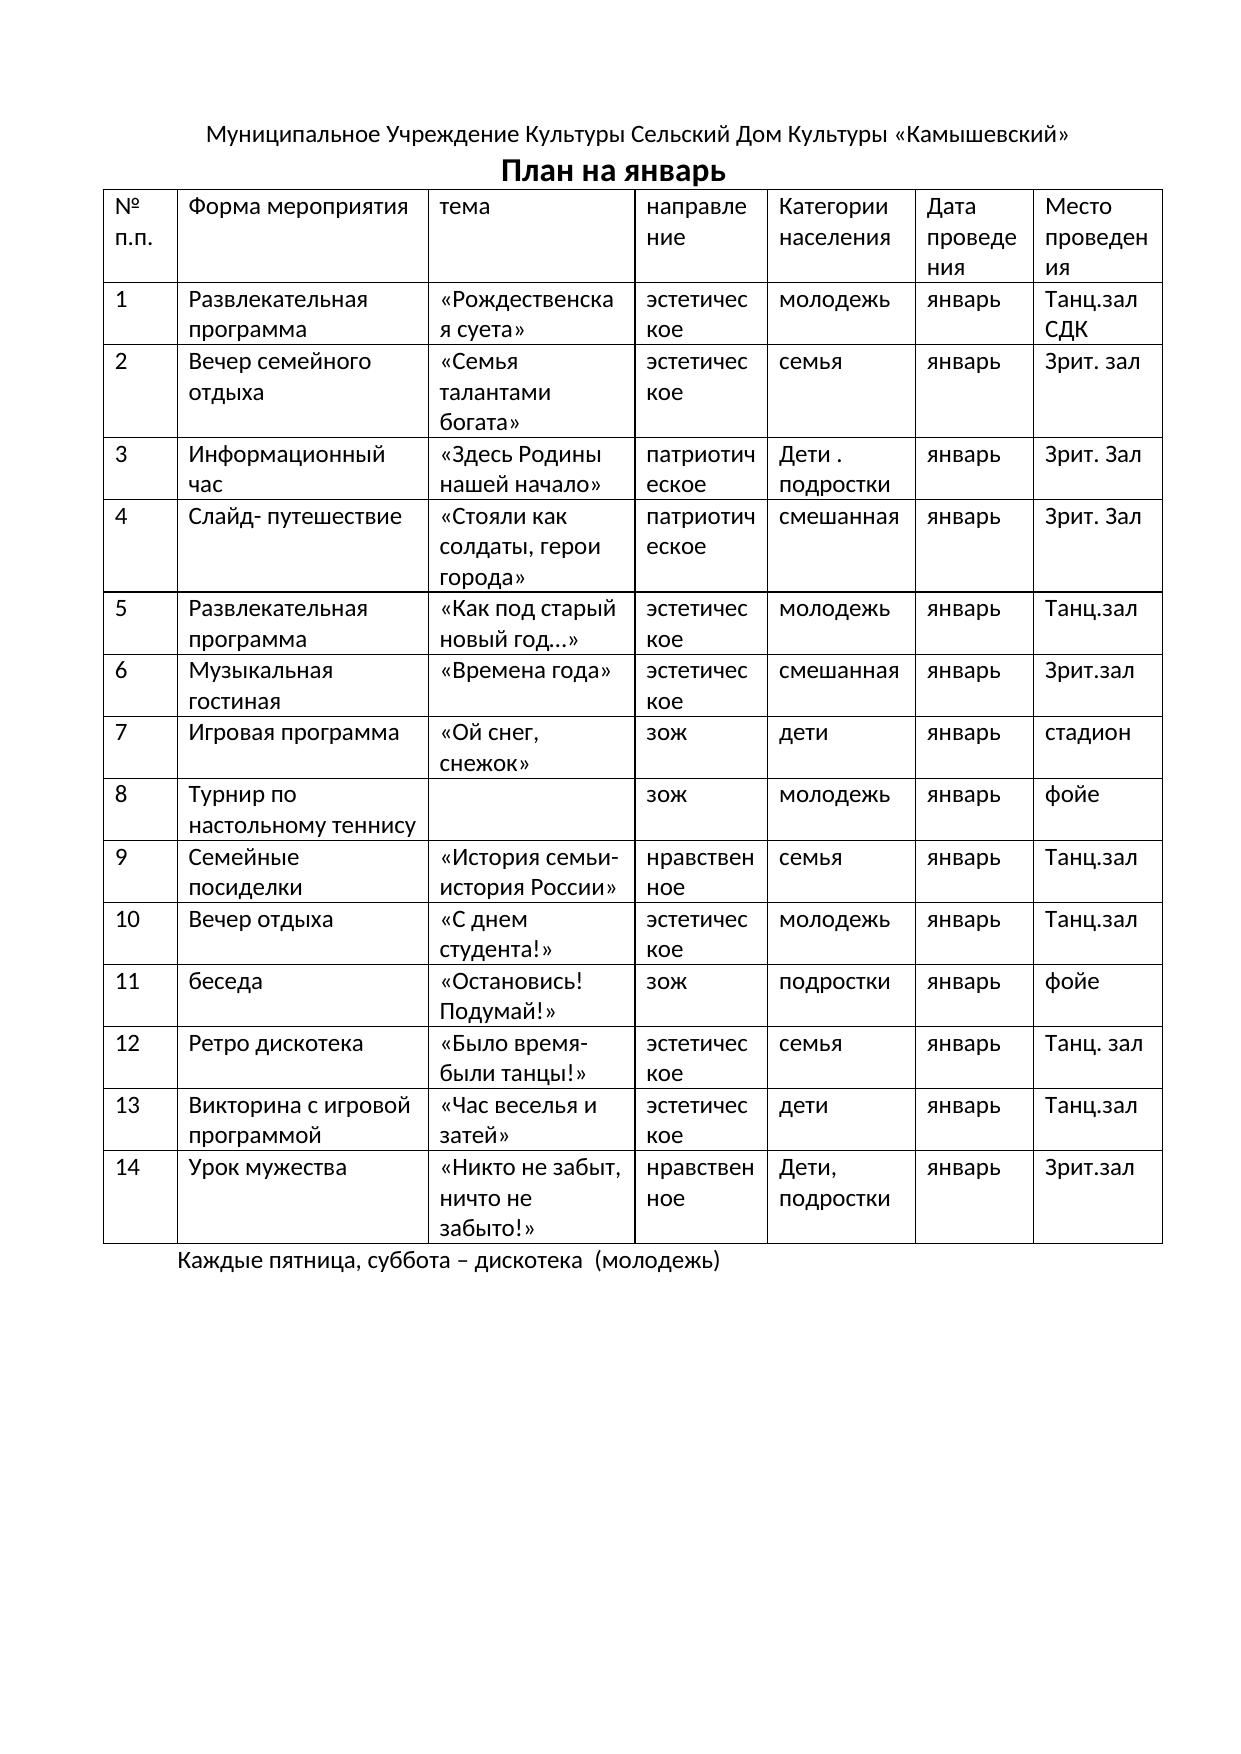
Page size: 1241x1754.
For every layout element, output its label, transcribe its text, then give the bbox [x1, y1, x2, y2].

table_cell январь [916, 655, 1033, 716]
table_cell Ретро дискотека [178, 1027, 428, 1088]
table_cell Зрит. Зал [1034, 438, 1162, 499]
table_cell январь [916, 779, 1033, 840]
table_cell патриотическое [636, 438, 767, 499]
table_cell Игровая программа [178, 717, 428, 778]
table_header направление [636, 190, 767, 282]
table_cell 11 [104, 965, 177, 1026]
table_cell эстетическое [636, 1089, 767, 1150]
table_cell Танц.зал [1034, 841, 1162, 902]
table_cell «Как под старый новый год…» [429, 593, 634, 653]
table_cell дети [768, 1089, 915, 1150]
table_header № п.п. [104, 190, 177, 282]
table_cell «Ой снег, снежок» [429, 717, 634, 778]
table_cell Танц.зал [1034, 1089, 1162, 1150]
table_header Форма мероприятия [178, 190, 428, 282]
table_cell январь [916, 717, 1033, 778]
table_cell январь [916, 438, 1033, 499]
table_cell молодежь [768, 593, 915, 653]
table_cell Развлекательная программа [178, 283, 428, 344]
table_cell подростки [768, 965, 915, 1026]
table_cell Информационный час [178, 438, 428, 499]
table_cell 12 [104, 1027, 177, 1088]
table_cell 7 [104, 717, 177, 778]
table_cell «С днем студента!» [429, 903, 634, 964]
table_cell зож [636, 779, 767, 840]
table_cell 4 [104, 500, 177, 591]
table_cell «Было время- были танцы!» [429, 1027, 634, 1088]
table_cell Танц.зал [1034, 593, 1162, 653]
table_cell январь [916, 345, 1033, 437]
table_cell 8 [104, 779, 177, 840]
table_cell «Здесь Родины нашей начало» [429, 438, 634, 499]
text Муниципальное Учреждение Культуры Сельский Дом Культуры «Камышевский» [177, 118, 1152, 149]
table_cell 14 [104, 1151, 177, 1243]
table_cell эстетическое [636, 283, 767, 344]
table_cell Викторина с игровой программой [178, 1089, 428, 1150]
table_cell Зрит.зал [1034, 655, 1162, 716]
table_cell зож [636, 717, 767, 778]
table_cell Дети . подростки [768, 438, 915, 499]
table_cell дети [768, 717, 915, 778]
table_cell 3 [104, 438, 177, 499]
table_cell Слайд- путешествие [178, 500, 428, 591]
table_cell «Час веселья и затей» [429, 1089, 634, 1150]
table_cell эстетическое [636, 593, 767, 653]
table_cell Вечер семейного отдыха [178, 345, 428, 437]
table_cell «Времена года» [429, 655, 634, 716]
table_cell эстетическое [636, 1027, 767, 1088]
table_header тема [429, 190, 634, 282]
table_cell январь [916, 1027, 1033, 1088]
table_cell 2 [104, 345, 177, 437]
table_cell 9 [104, 841, 177, 902]
table_cell смешанная [768, 655, 915, 716]
table_cell январь [916, 903, 1033, 964]
table_cell «Остановись! Подумай!» [429, 965, 634, 1026]
table_cell беседа [178, 965, 428, 1026]
table_cell Музыкальная гостиная [178, 655, 428, 716]
table_cell молодежь [768, 283, 915, 344]
table_cell 10 [104, 903, 177, 964]
table_cell эстетическое [636, 903, 767, 964]
table_cell нравственное [636, 1151, 767, 1243]
table_cell 5 [104, 593, 177, 653]
table_cell январь [916, 500, 1033, 591]
table_cell семья [768, 841, 915, 902]
table_cell молодежь [768, 779, 915, 840]
table_cell 13 [104, 1089, 177, 1150]
table_cell Зрит. зал [1034, 345, 1162, 437]
table_cell Танц.зал СДК [1034, 283, 1162, 344]
table_cell январь [916, 283, 1033, 344]
table_header Место проведения [1034, 190, 1162, 282]
table_header Категории населения [768, 190, 915, 282]
table_cell Турнир по настольному теннису [178, 779, 428, 840]
table_cell Урок мужества [178, 1151, 428, 1243]
table_cell «Рождественская суета» [429, 283, 634, 344]
table_cell Дети, подростки [768, 1151, 915, 1243]
table_cell Зрит. Зал [1034, 500, 1162, 591]
table_cell Развлекательная программа [178, 593, 428, 653]
table_cell фойе [1034, 965, 1162, 1026]
table_cell Танц.зал [1034, 903, 1162, 964]
table_cell семья [768, 1027, 915, 1088]
table_cell Семейные посиделки [178, 841, 428, 902]
table_cell Зрит.зал [1034, 1151, 1162, 1243]
table_cell зож [636, 965, 767, 1026]
table_cell [429, 779, 634, 840]
table_cell «История семьи- история России» [429, 841, 634, 902]
table_cell молодежь [768, 903, 915, 964]
text Каждые пятница, суббота – дискотека (молодежь) [177, 1244, 1152, 1274]
table_cell фойе [1034, 779, 1162, 840]
table_cell январь [916, 965, 1033, 1026]
table_cell эстетическое [636, 655, 767, 716]
table_header Дата проведения [916, 190, 1033, 282]
table_cell семья [768, 345, 915, 437]
table_cell 6 [104, 655, 177, 716]
table_cell стадион [1034, 717, 1162, 778]
table_cell январь [916, 593, 1033, 653]
table_cell 1 [104, 283, 177, 344]
table_cell нравственное [636, 841, 767, 902]
text План на январь [177, 149, 1152, 189]
table_cell Вечер отдыха [178, 903, 428, 964]
table_cell «Стояли как солдаты, герои города» [429, 500, 634, 591]
table_cell январь [916, 1089, 1033, 1150]
table_cell патриотическое [636, 500, 767, 591]
table_cell эстетическое [636, 345, 767, 437]
table_cell январь [916, 841, 1033, 902]
table_cell Танц. зал [1034, 1027, 1162, 1088]
table_cell «Никто не забыт, ничто не забыто!» [429, 1151, 634, 1243]
table_cell смешанная [768, 500, 915, 591]
table_cell «Семья талантами богата» [429, 345, 634, 437]
table_cell январь [916, 1151, 1033, 1243]
